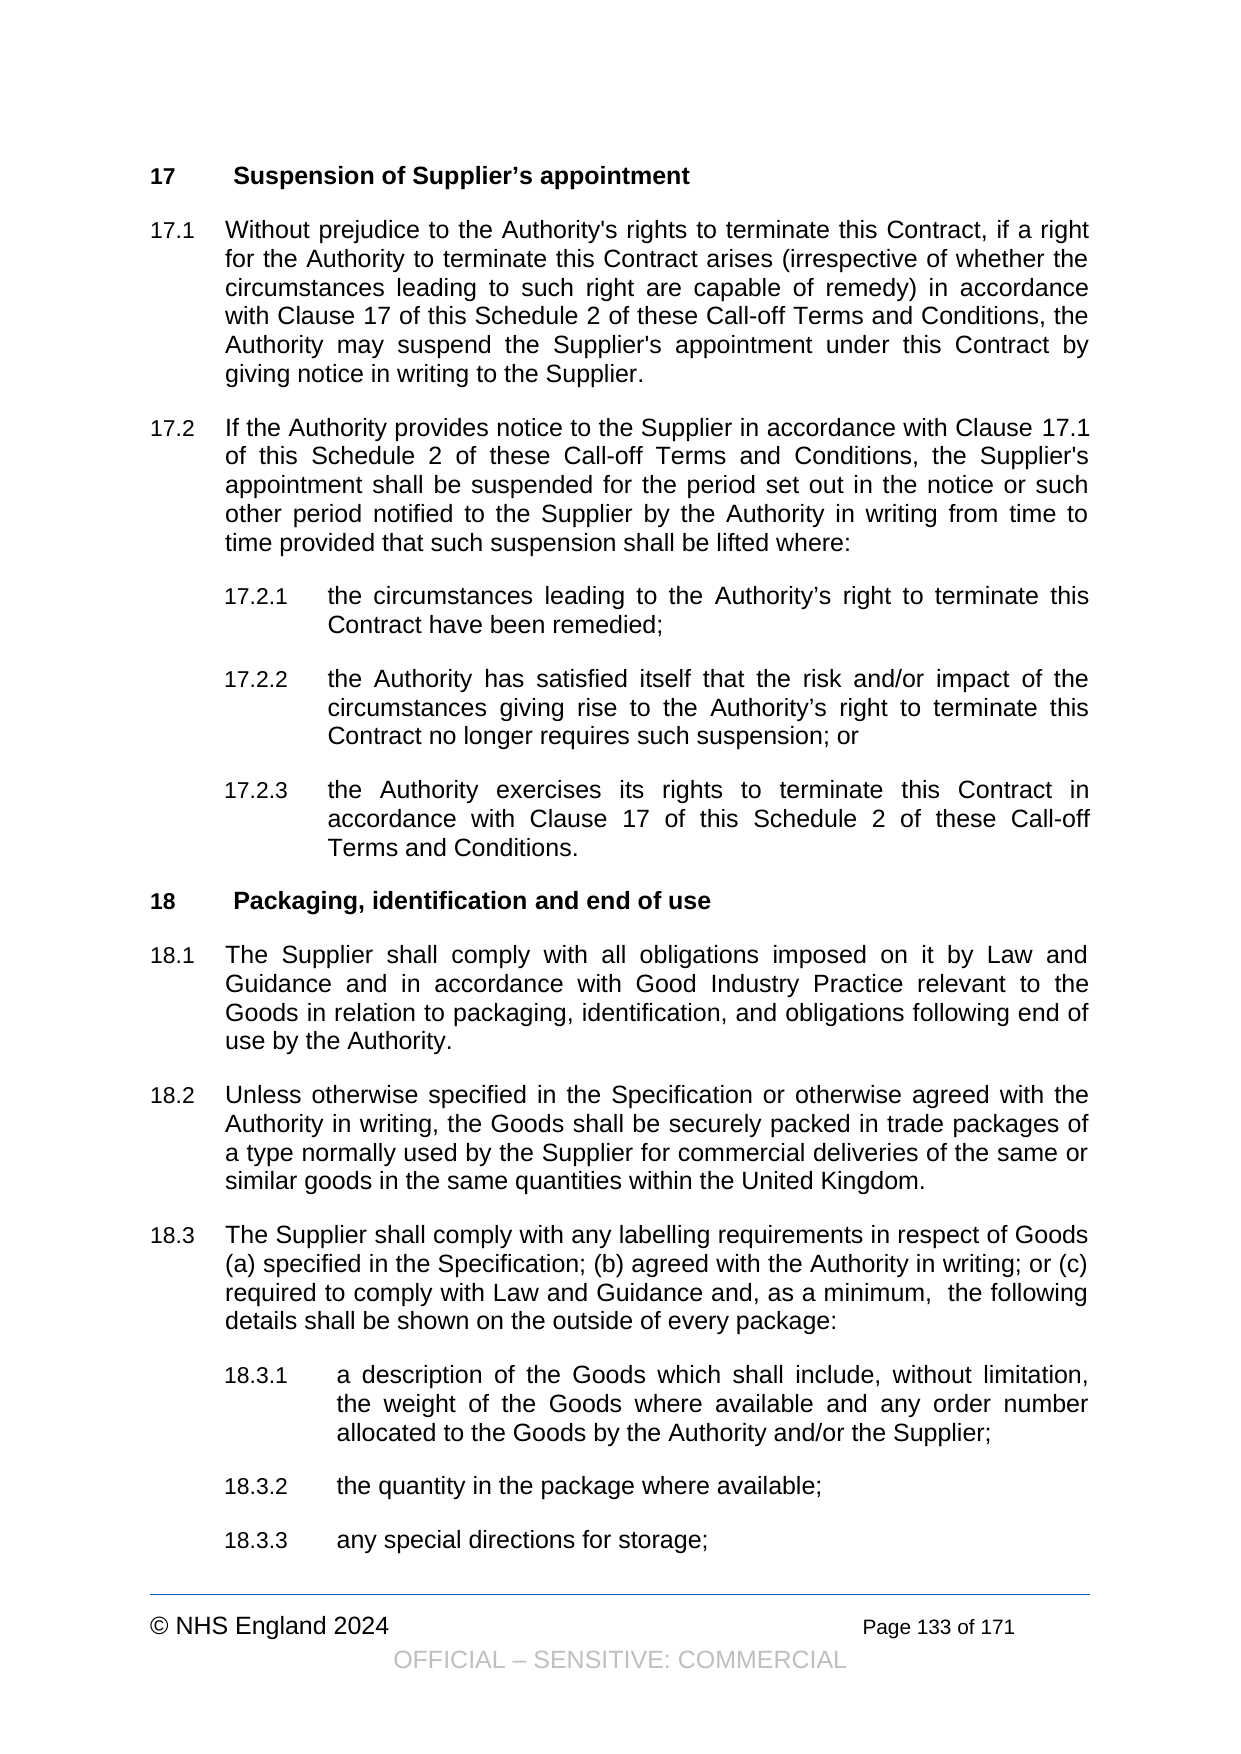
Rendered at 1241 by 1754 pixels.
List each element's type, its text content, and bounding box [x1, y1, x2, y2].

subtitle the Authority exercises its rights to terminate this Contract in accordance with Clause 17 of this Schedule 2 of these Call-off Terms and Conditions. [224, 775, 1090, 861]
subtitle Packaging, identification and end of use [150, 886, 1090, 915]
subtitle any special directions for storage; [224, 1525, 1090, 1554]
subtitle If the Authority provides notice to the Supplier in accordance with Clause 17.1 of this Schedule 2 of these Call-off Terms and Conditions, the Supplier's appointment shall be suspended for the period set out in the notice or such other period notified to the Supplier by the Authority in writing from time to time provided that such suspension shall be lifted where: [150, 412, 1090, 556]
subtitle Suspension of Supplier’s appointment [150, 161, 1090, 190]
subtitle the quantity in the package where available; [224, 1471, 1090, 1500]
subtitle a description of the Goods which shall include, without limitation, the weight of the Goods where available and any order number allocated to the Goods by the Authority and/or the Supplier; [224, 1360, 1090, 1446]
subtitle Unless otherwise specified in the Specification or otherwise agreed with the Authority in writing, the Goods shall be securely packed in trade packages of a type normally used by the Supplier for commercial deliveries of the same or similar goods in the same quantities within the United Kingdom. [150, 1080, 1090, 1195]
subtitle the circumstances leading to the Authority’s right to terminate this Contract have been remedied; [224, 581, 1090, 639]
subtitle The Supplier shall comply with all obligations imposed on it by Law and Guidance and in accordance with Good Industry Practice relevant to the Goods in relation to packaging, identification, and obligations following end of use by the Authority. [150, 940, 1090, 1055]
subtitle the Authority has satisfied itself that the risk and/or impact of the circumstances giving rise to the Authority’s right to terminate this Contract no longer requires such suspension; or [224, 664, 1090, 750]
subtitle Without prejudice to the Authority's rights to terminate this Contract, if a right for the Authority to terminate this Contract arises (irrespective of whether the circumstances leading to such right are capable of remedy) in accordance with Clause 17 of this Schedule 2 of these Call-off Terms and Conditions, the Authority may suspend the Supplier's appointment under this Contract by giving notice in writing to the Supplier. [150, 215, 1090, 387]
subtitle The Supplier shall comply with any labelling requirements in respect of Goods (a) specified in the Specification; (b) agreed with the Authority in writing; or (c) required to comply with Law and Guidance and, as a minimum, the following details shall be shown on the outside of every package: [150, 1220, 1090, 1335]
